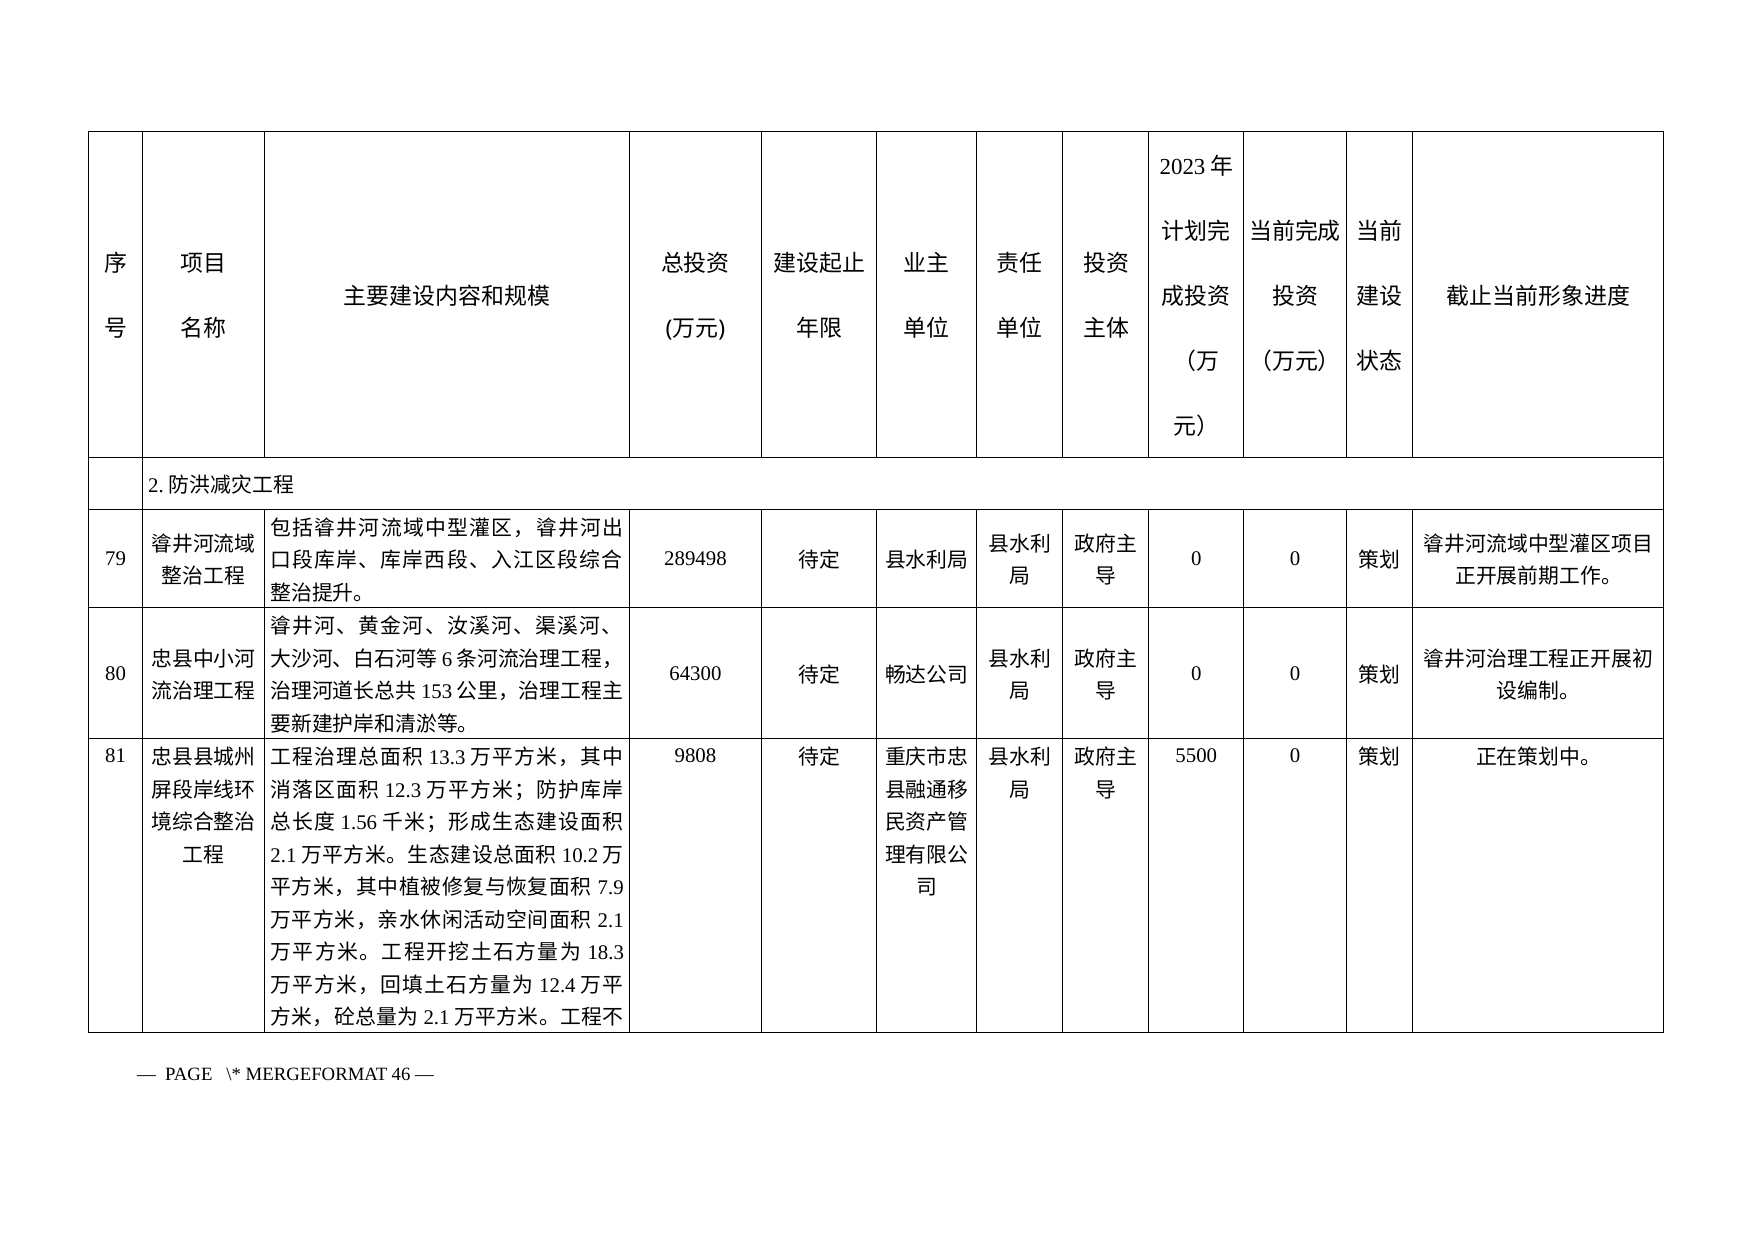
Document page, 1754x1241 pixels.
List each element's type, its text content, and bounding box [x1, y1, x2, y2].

table_header 业主 单位 [877, 132, 976, 457]
table_cell 政府主导 [1063, 608, 1148, 738]
table_header 2023年计划完成投资（万元） [1149, 132, 1243, 457]
table_cell 待定 [762, 739, 876, 1032]
table_cell 策划 [1347, 510, 1412, 607]
table_header 当前建设状态 [1347, 132, 1412, 457]
table_header 截止当前形象进度 [1413, 132, 1663, 457]
table_cell 0 [1244, 608, 1346, 738]
table_cell 忠县中小河流治理工程 [143, 608, 264, 738]
table_header 建设起止年限 [762, 132, 876, 457]
table_cell 81 [89, 739, 142, 1032]
table_cell 工程治理总面积13.3万平方米，其中消落区面积12.3万平方米；防护库岸总长度1.56千米；形成生态建设面积2.1万平方米。生态建设总面积10.2万平方米，其中植被修复与恢复面积7.9万平方米，亲水休闲活动空间面积2.1万平方米。工程开挖土石方量为18.3万平方米，回填土石方量为12.4万平方米，砼总量为2.1万平方米。工程不占用三峡水库防洪库容。 [265, 739, 629, 1032]
table_cell 㽏井河治理工程正开展初设编制。 [1413, 608, 1663, 738]
table_cell 80 [89, 608, 142, 738]
table_cell 政府主导 [1063, 739, 1148, 1032]
table_cell 5500 [1149, 739, 1243, 1032]
table_cell 2. 防洪减灾工程 [143, 458, 1663, 509]
table_header 序号 [89, 132, 142, 457]
table_header 总投资 (万元) [630, 132, 761, 457]
table_cell 9808 [630, 739, 761, 1032]
table_cell 畅达公司 [877, 608, 976, 738]
table_cell 包括㽏井河流域中型灌区，㽏井河出口段库岸、库岸西段、入江区段综合整治提升。 [265, 510, 629, 607]
table_cell 县水利局 [877, 510, 976, 607]
table_cell 县水利局 [977, 608, 1062, 738]
table_cell 㽏井河流域中型灌区项目正开展前期工作。 [1413, 510, 1663, 607]
table_cell 待定 [762, 510, 876, 607]
table_cell [89, 458, 142, 509]
table_cell 策划 [1347, 739, 1412, 1032]
table_cell 正在策划中。 [1413, 739, 1663, 1032]
table_cell 县水利局 [977, 510, 1062, 607]
table_header 项目 名称 [143, 132, 264, 457]
table_cell 策划 [1347, 608, 1412, 738]
table_header 主要建设内容和规模 [265, 132, 629, 457]
table_cell 64300 [630, 608, 761, 738]
table_cell 重庆市忠县融通移民资产管理有限公司 [877, 739, 976, 1032]
table_cell 待定 [762, 608, 876, 738]
table_cell 0 [1149, 608, 1243, 738]
table_cell 县水利局 [977, 739, 1062, 1032]
table_cell 政府主导 [1063, 510, 1148, 607]
table_cell 289498 [630, 510, 761, 607]
table_cell 0 [1149, 510, 1243, 607]
table_cell 㽏井河、黄金河、汝溪河、渠溪河、大沙河、白石河等6条河流治理工程，治理河道长总共153公里，治理工程主要新建护岸和清淤等。 [265, 608, 629, 738]
table_cell 79 [89, 510, 142, 607]
table_header 当前完成投资 （万元） [1244, 132, 1346, 457]
table_cell 0 [1244, 510, 1346, 607]
table_header 责任 单位 [977, 132, 1062, 457]
table_cell 㽏井河流域整治工程 [143, 510, 264, 607]
table_cell 0 [1244, 739, 1346, 1032]
table_cell 忠县县城州屏段岸线环境综合整治工程 [143, 739, 264, 1032]
table_header 投资 主体 [1063, 132, 1148, 457]
